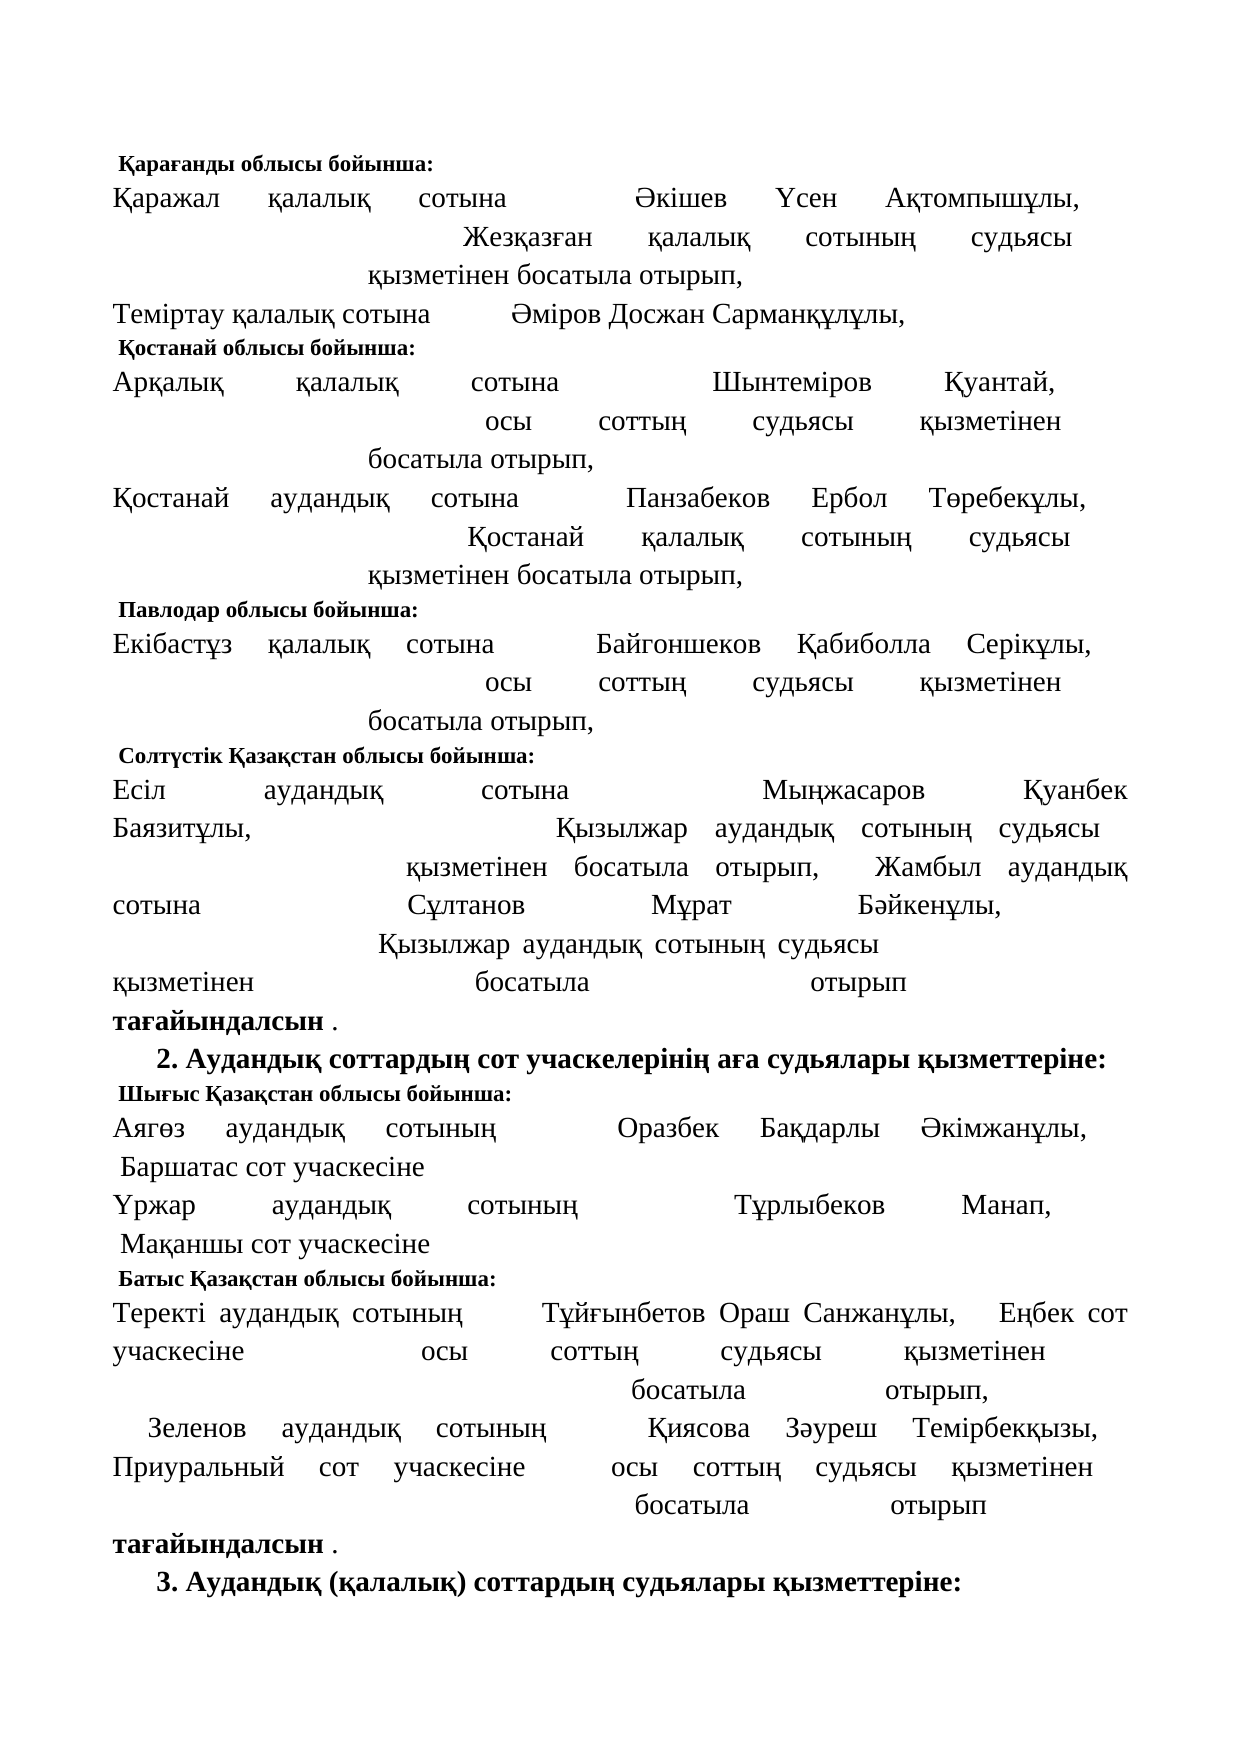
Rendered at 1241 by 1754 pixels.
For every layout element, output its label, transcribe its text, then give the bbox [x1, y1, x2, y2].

text Батыс Қазақстан облысы бойынша: [112, 1264, 1128, 1291]
text Теректі аудандық сотының Тұйғынбетов Ораш Санжанұлы, Еңбек сот учаскесіне осы соттың судьясы қызметінен босатыла отырып, Зеленов аудандық сотының Қиясова Зәуреш Темірбекқызы, Приуральный сот учаскесіне осы соттың судьясы қызметінен босатыла отырып тағайындалсын . [112, 1295, 1128, 1559]
text Теміртау қалалық сотына Әміров Досжан Сарманқұлұлы, [112, 296, 1128, 329]
text 2. Аудандық соттардың сот учаскелерінің аға судьялары қызметтеріне: [112, 1042, 1128, 1075]
text Есіл аудандық сотына Мыңжасаров Қуанбек Баязитұлы, Қызылжар аудандық сотының судьясы қызметінен босатыла отырып, Жамбыл аудандық сотына Сұлтанов Мұрат Бәйкенұлы, Қызылжар аудандық сотының судьясы қызметінен босатыла отырып тағайындалсын . [112, 772, 1128, 1037]
text Арқалық қалалық сотына Шынтеміров Қуантай, осы соттың судьясы қызметінен босатыла отырып, [112, 364, 1128, 475]
text Қарағанды облысы бойынша: [112, 150, 1128, 176]
text Шығыс Қазақстан облысы бойынша: [112, 1080, 1128, 1107]
text Үржар аудандық сотының Тұрлыбеков Манап, Мақаншы сот учаскесіне [112, 1187, 1128, 1259]
text Қаражал қалалық сотына Әкішев Үсен Ақтомпышұлы, Жезқазған қалалық сотының судьясы қызметінен босатыла отырып, [112, 180, 1128, 291]
text Аягөз аудандық сотының Оразбек Бақдарлы Әкімжанұлы, Баршатас сот учаскесіне [112, 1110, 1128, 1182]
text 3. Аудандық (қалалық) соттардың судьялары қызметтеріне: [112, 1564, 1128, 1598]
text Қостанай облысы бойынша: [112, 334, 1128, 361]
text Қостанай аудандық сотына Панзабеков Ербол Төребекұлы, Қостанай қалалық сотының судьясы қызметінен босатыла отырып, [112, 480, 1128, 591]
text Солтүстік Қазақстан облысы бойынша: [112, 742, 1128, 768]
text Павлодар облысы бойынша: [112, 596, 1128, 622]
text Екібастұз қалалық сотына Байгоншеков Қабиболла Серікұлы, осы соттың судьясы қызметінен босатыла отырып, [112, 626, 1128, 737]
